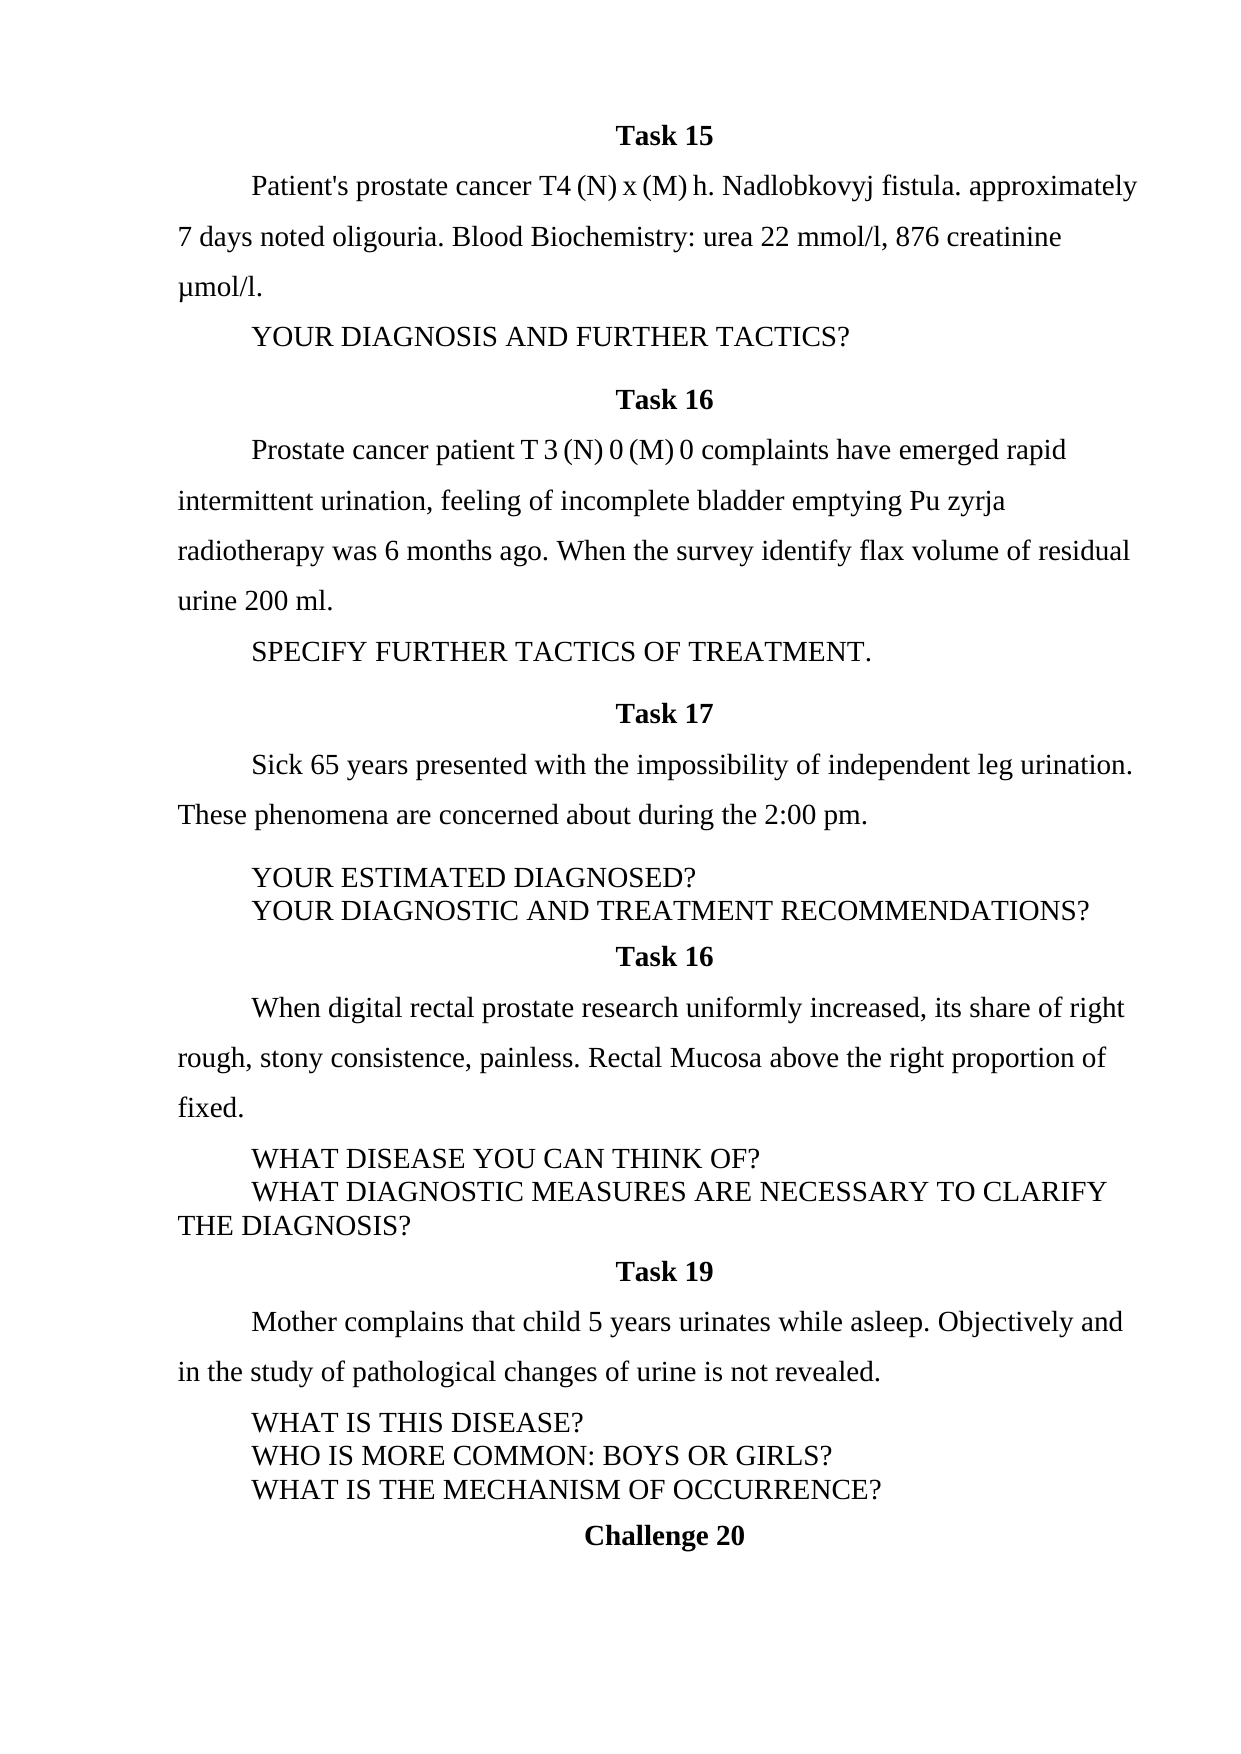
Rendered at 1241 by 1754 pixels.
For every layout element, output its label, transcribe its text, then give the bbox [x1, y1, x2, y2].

text Prostate cancer patient T 3 (N) 0 (M) 0 complaints have emerged rapid intermittent urination, feeling of incomplete bladder emptying Pu zyrja radiotherapy was 6 months ago. When the survey identify flax volume of residual urine 200 ml. [177, 432, 1152, 617]
text YOUR DIAGNOSIS AND FURTHER TACTICS? [177, 319, 1152, 353]
text Mother complains that child 5 years urinates while asleep. Objectively and in the study of pathological changes of urine is not revealed. [177, 1304, 1152, 1388]
text Sick 65 years presented with the impossibility of independent leg urination. These phenomena are concerned about during the 2:00 pm. [177, 747, 1152, 831]
text Task 19 [177, 1254, 1152, 1287]
text Task 16 [177, 939, 1152, 973]
text YOUR ESTIMATED DIAGNOSED? [177, 860, 1152, 893]
text When digital rectal prostate research uniformly increased, its share of right rough, stony consistence, painless. Rectal Mucosa above the right proportion of fixed. [177, 990, 1152, 1124]
text YOUR DIAGNOSTIC AND TREATMENT RECOMMENDATIONS? [177, 893, 1152, 927]
text Patient's prostate cancer T4 (N) x (M) h. Nadlobkovyj fistula. approximately 7 days noted oligouria. Blood Biochemistry: urea 22 mmol/l, 876 creatinine µmol/l. [177, 168, 1152, 303]
text Task 15 [177, 118, 1152, 152]
text Challenge 20 [177, 1518, 1152, 1552]
text WHAT IS THE MECHANISM OF OCCURRENCE? [177, 1472, 1152, 1506]
text Task 16 [177, 382, 1152, 416]
text WHAT DIAGNOSTIC MEASURES ARE NECESSARY TO CLARIFY THE DIAGNOSIS? [177, 1174, 1152, 1241]
text WHAT DISEASE YOU CAN THINK OF? [177, 1141, 1152, 1174]
text SPECIFY FURTHER TACTICS OF TREATMENT. [177, 634, 1152, 667]
text Task 17 [177, 697, 1152, 730]
text WHO IS MORE COMMON: BOYS OR GIRLS? [177, 1438, 1152, 1472]
text WHAT IS THIS DISEASE? [177, 1405, 1152, 1438]
